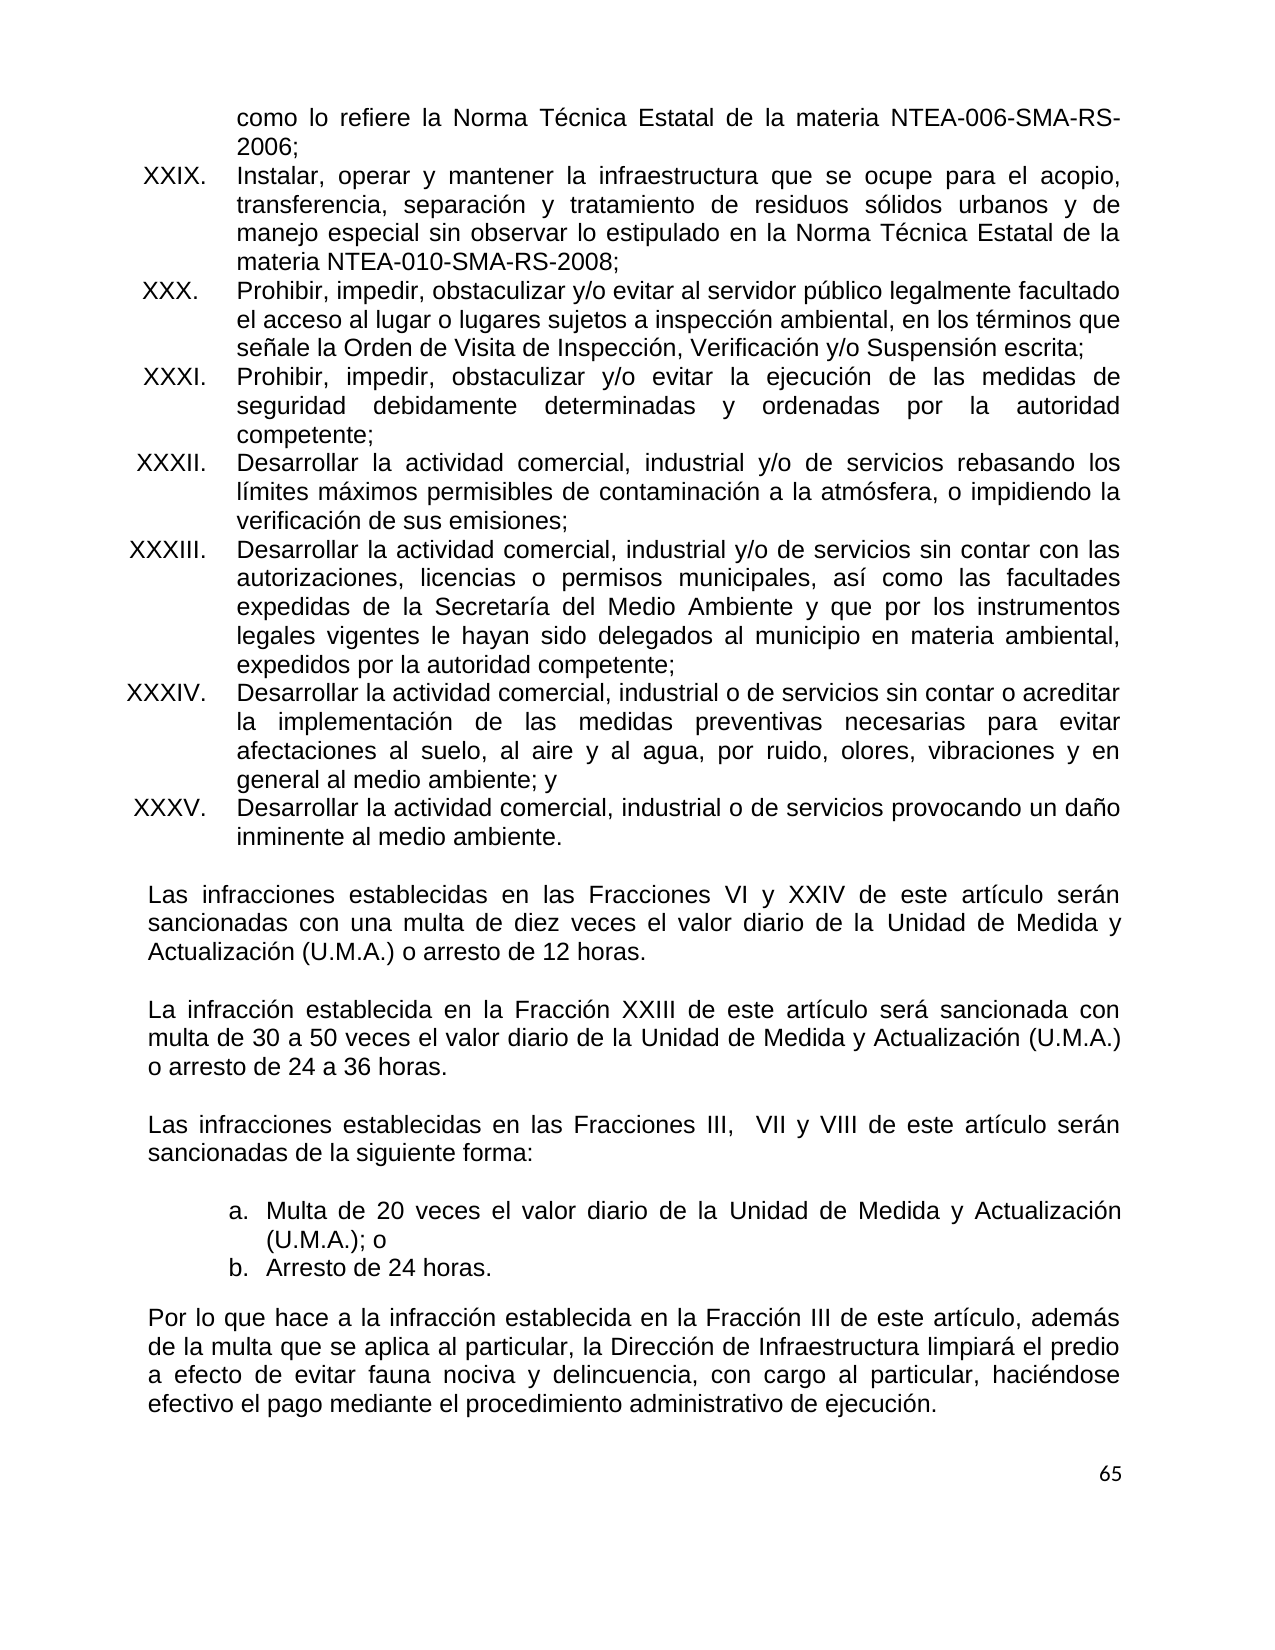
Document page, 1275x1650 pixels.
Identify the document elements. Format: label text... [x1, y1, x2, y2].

list Multa de 20 veces el valor diario de la Unidad de Medida y Actualización (U.M.A.); o [228, 1196, 1122, 1253]
list Desarrollar la actividad comercial, industrial o de servicios provocando un daño inminente al medio ambiente. [207, 793, 1122, 851]
text Las infracciones establecidas en las Fracciones III, VII y VIII de este artículo serán sancionadas de la siguiente forma: [148, 1109, 1122, 1167]
list Instalar, operar y mantener la infraestructura que se ocupe para el acopio, transferencia, separación y tratamiento de residuos sólidos urbanos y de manejo especial sin observar lo estipulado en la Norma Técnica Estatal de la materia NTEA-010-SMA-RS-2008; [207, 161, 1122, 276]
list Desarrollar la actividad comercial, industrial y/o de servicios rebasando los límites máximos permisibles de contaminación a la atmósfera, o impidiendo la verificación de sus emisiones; [207, 448, 1122, 534]
list Desarrollar la actividad comercial, industrial y/o de servicios sin contar con las autorizaciones, licencias o permisos municipales, así como las facultades expedidas de la Secretaría del Medio Ambiente y que por los instrumentos legales vigentes le hayan sido delegados al municipio en materia ambiental, expedidos por la autoridad competente; [207, 534, 1122, 678]
list Prohibir, impedir, obstaculizar y/o evitar la ejecución de las medidas de seguridad debidamente determinadas y ordenadas por la autoridad competente; [207, 362, 1122, 448]
list Desarrollar la actividad comercial, industrial o de servicios sin contar o acreditar la implementación de las medidas preventivas necesarias para evitar afectaciones al suelo, al aire y al agua, por ruido, olores, vibraciones y en general al medio ambiente; y [207, 678, 1122, 793]
text Las infracciones establecidas en las Fracciones VI y XXIV de este artículo serán sancionadas con una multa de diez veces el valor diario de la Unidad de Medida y Actualización (U.M.A.) o arresto de 12 horas. [148, 879, 1122, 966]
text La infracción establecida en la Fracción XXIII de este artículo será sancionada con multa de 30 a 50 veces el valor diario de la Unidad de Medida y Actualización (U.M.A.) o arresto de 24 a 36 horas. [148, 994, 1122, 1081]
list Arresto de 24 horas. [228, 1253, 1122, 1282]
list Prohibir, impedir, obstaculizar y/o evitar al servidor público legalmente facultado el acceso al lugar o lugares sujetos a inspección ambiental, en los términos que señale la Orden de Visita de Inspección, Verificación y/o Suspensión escrita; [199, 276, 1122, 362]
text Por lo que hace a la infracción establecida en la Fracción III de este artículo, además de la multa que se aplica al particular, la Dirección de Infraestructura limpiará el predio a efecto de evitar fauna nociva y delincuencia, con cargo al particular, haciéndose efectivo el pago mediante el procedimiento administrativo de ejecución. [148, 1303, 1122, 1418]
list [207, 103, 1122, 161]
